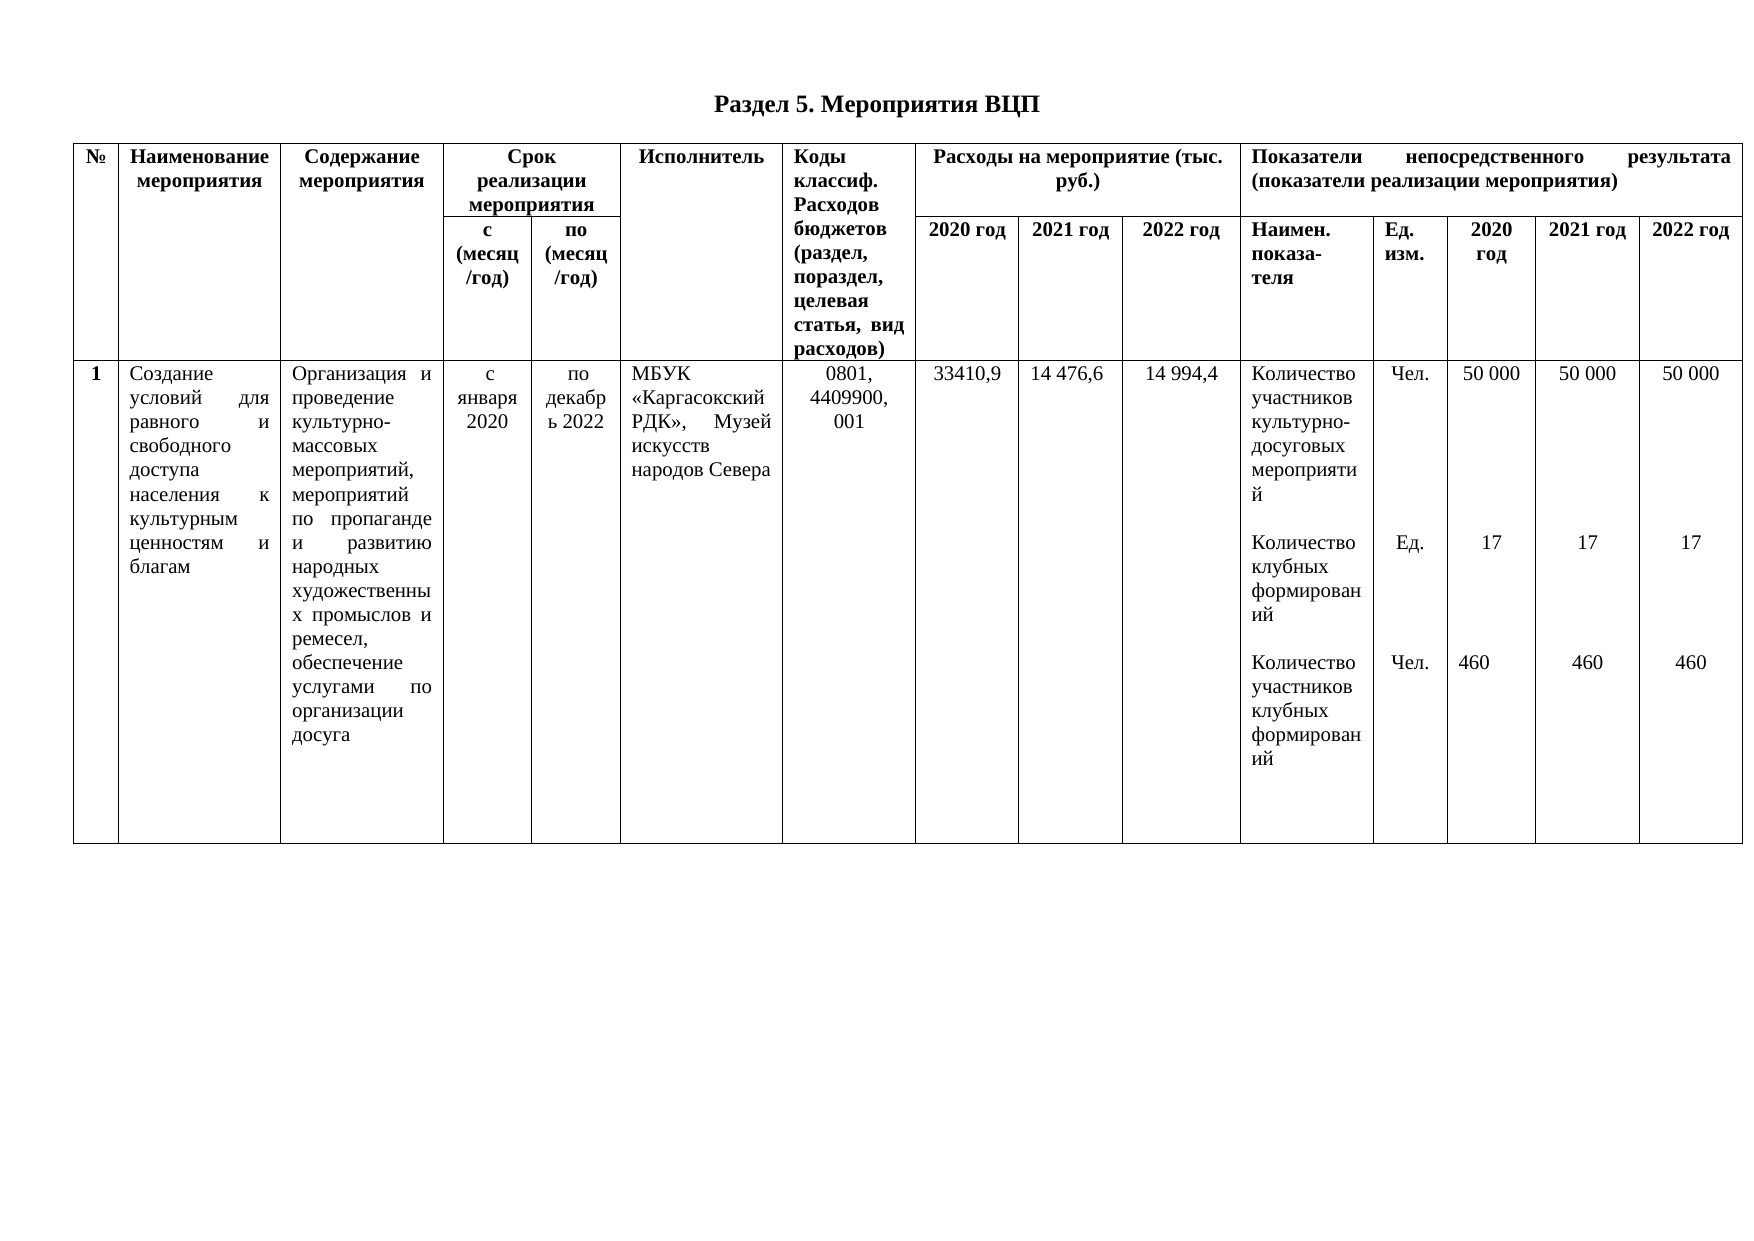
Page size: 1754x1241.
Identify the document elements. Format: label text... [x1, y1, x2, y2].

table_cell с (месяц/год) [444, 217, 531, 360]
table_cell 2020 год [916, 217, 1018, 360]
table_cell по декабрь 2022 [532, 361, 620, 842]
table_header Срок реализации мероприятия [444, 144, 620, 216]
table_cell 1 [74, 361, 118, 842]
table_cell Количество участников культурно-досуговых мероприятий Количество клубных формирований Количество участников клубных формирований [1241, 361, 1373, 842]
table_cell 33410,9 [916, 361, 1018, 842]
table_cell по (месяц/год) [532, 217, 620, 360]
table_cell 2020 год [1448, 217, 1535, 360]
table_cell 50 000 17 460 [1640, 361, 1742, 842]
table_cell 2021 год [1536, 217, 1639, 360]
table_header Наименование мероприятия [119, 144, 280, 360]
table_cell Организация и проведение культурно-массовых мероприятий, мероприятий по пропаганде и развитию народных художественных промыслов и ремесел, обеспечение услугами по организации досуга [281, 361, 443, 842]
table_cell 14 476,6 [1019, 361, 1122, 842]
table_cell 14 994,4 [1123, 361, 1240, 842]
table_cell 2022 год [1123, 217, 1240, 360]
table_cell с января 2020 [444, 361, 531, 842]
table_header № [74, 144, 118, 360]
table_cell 0801, 4409900, 001 [783, 361, 915, 842]
table_header Исполнитель [621, 144, 782, 360]
table_cell Наимен. показа- теля [1241, 217, 1373, 360]
table_header Коды классиф. Расходов бюджетов (раздел, пораздел, целевая статья, вид расходов) [783, 144, 915, 360]
table_cell 50 000 17 460 [1536, 361, 1639, 842]
table_cell Создание условий для равного и свободного доступа населения к культурным ценностям и благам [119, 361, 280, 842]
text Раздел 5. Мероприятия ВЦП [118, 89, 1636, 117]
table_cell 2021 год [1019, 217, 1122, 360]
table_cell 2022 год [1640, 217, 1742, 360]
table_header Расходы на мероприятие (тыс. руб.) [916, 144, 1240, 216]
table_cell Чел. Ед. Чел. [1374, 361, 1447, 842]
table_header Показатели непосредственного результата (показатели реализации мероприятия) [1241, 144, 1742, 216]
table_header Содержание мероприятия [281, 144, 443, 360]
table_cell 50 000 17 460 [1448, 361, 1535, 842]
table_cell МБУК «Каргасокский РДК», Музей искусств народов Севера [621, 361, 782, 842]
table_cell Ед. изм. [1374, 217, 1447, 360]
